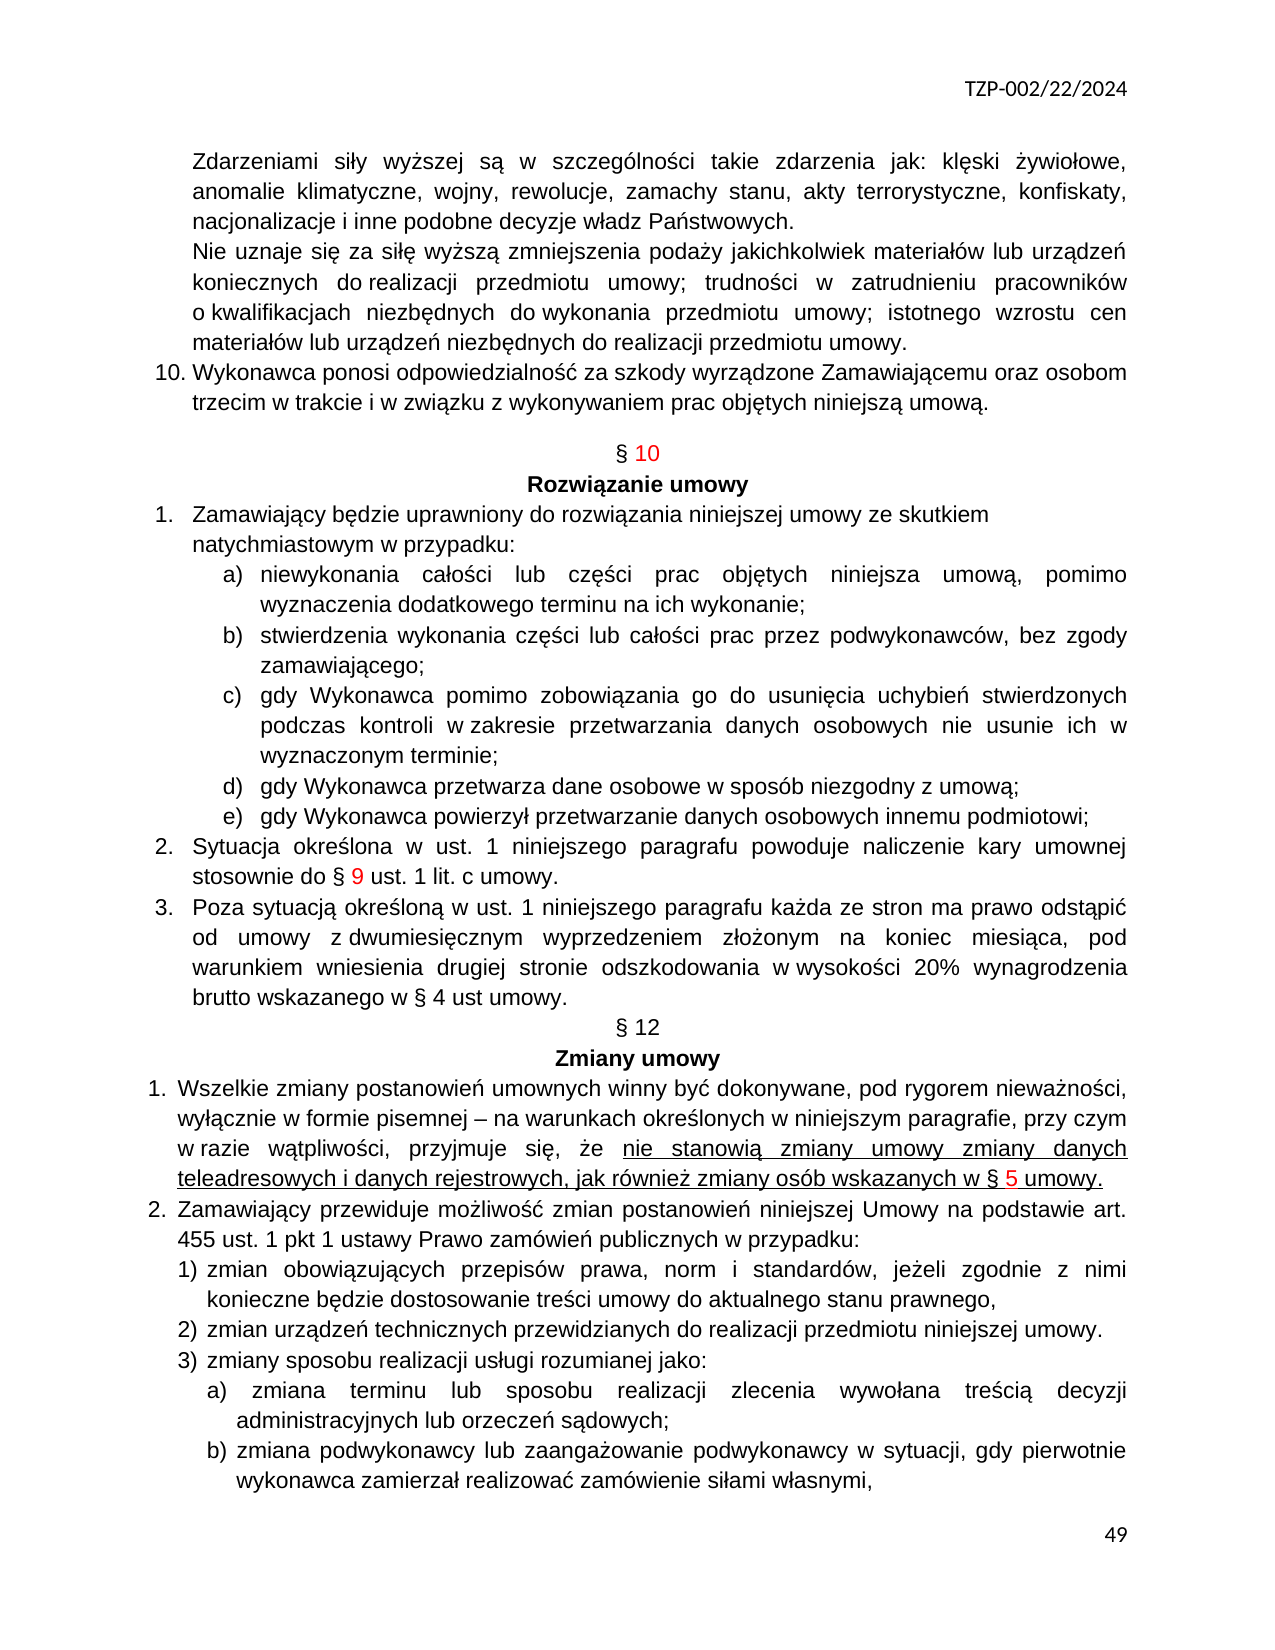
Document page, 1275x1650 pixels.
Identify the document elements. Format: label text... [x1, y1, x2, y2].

list niewykonania całości lub części prac objętych niniejsza umową, pomimo wyznaczenia dodatkowego terminu na ich wykonanie; [223, 561, 1127, 618]
text § 12 [148, 1014, 1127, 1041]
list Nie uznaje się za siłę wyższą zmniejszenia podaży jakichkolwiek materiałów lub urządzeń koniecznych do realizacji przedmiotu umowy; trudności w zatrudnieniu pracowników o kwalifikacjach niezbędnych do wykonania przedmiotu umowy; istotnego wzrostu cen materiałów lub urządzeń niezbędnych do realizacji przedmiotu umowy. [192, 238, 1127, 355]
text Rozwiązanie umowy [148, 471, 1127, 497]
text § 10 [148, 440, 1127, 467]
list gdy Wykonawca przetwarza dane osobowe w sposób niezgodny z umową; [223, 773, 1127, 799]
list gdy Wykonawca powierzył przetwarzanie danych osobowych innemu podmiotowi; [223, 803, 1127, 829]
text Zmiany umowy [148, 1044, 1127, 1071]
list Wykonawca ponosi odpowiedzialność za szkody wyrządzone Zamawiającemu oraz osobom trzecim w trakcie i w związku z wykonywaniem prac objętych niniejszą umową. [154, 359, 1127, 416]
list Poza sytuacją określoną w ust. 1 niniejszego paragrafu każda ze stron ma prawo odstąpić od umowy z dwumiesięcznym wyprzedzeniem złożonym na koniec miesiąca, pod warunkiem wniesienia drugiej stronie odszkodowania w wysokości 20% wynagrodzenia brutto wskazanego w § 4 ust umowy. [154, 893, 1127, 1010]
list Zdarzeniami siły wyższej są w szczególności takie zdarzenia jak: klęski żywiołowe, anomalie klimatyczne, wojny, rewolucje, zamachy stanu, akty terrorystyczne, konfiskaty, nacjonalizacje i inne podobne decyzje władz Państwowych. [192, 148, 1127, 234]
list gdy Wykonawca pomimo zobowiązania go do usunięcia uchybień stwierdzonych podczas kontroli w zakresie przetwarzania danych osobowych nie usunie ich w wyznaczonym terminie; [223, 682, 1127, 769]
text b) zmiana podwykonawcy lub zaangażowanie podwykonawcy w sytuacji, gdy pierwotnie wykonawca zamierzał realizować zamówienie siłami własnymi, [207, 1437, 1127, 1494]
list Zamawiający będzie uprawniony do rozwiązania niniejszej umowy ze skutkiem natychmiastowym w przypadku: [154, 501, 1127, 557]
list Zamawiający przewiduje możliwość zmian postanowień niniejszej Umowy na podstawie art. 455 ust. 1 pkt 1 ustawy Prawo zamówień publicznych w przypadku: [148, 1196, 1127, 1252]
list stwierdzenia wykonania części lub całości prac przez podwykonawców, bez zgody zamawiającego; [223, 622, 1127, 678]
list Wszelkie zmiany postanowień umownych winny być dokonywane, pod rygorem nieważności, wyłącznie w formie pisemnej – na warunkach określonych w niniejszym paragrafie, przy czym w razie wątpliwości, przyjmuje się, że nie stanowią zmiany umowy zmiany danych teleadresowych i danych rejestrowych, jak również zmiany osób wskazanych w § 5 umowy. [148, 1075, 1127, 1192]
list zmian obowiązujących przepisów prawa, norm i standardów, jeżeli zgodnie z nimi konieczne będzie dostosowanie treści umowy do aktualnego stanu prawnego, [177, 1256, 1127, 1312]
text a) zmiana terminu lub sposobu realizacji zlecenia wywołana treścią decyzji administracyjnych lub orzeczeń sądowych; [207, 1377, 1127, 1433]
list zmian urządzeń technicznych przewidzianych do realizacji przedmiotu niniejszej umowy. [177, 1316, 1127, 1343]
list Sytuacja określona w ust. 1 niniejszego paragrafu powoduje naliczenie kary umownej stosownie do § 9 ust. 1 lit. c umowy. [154, 833, 1127, 889]
list zmiany sposobu realizacji usługi rozumianej jako: [177, 1347, 1127, 1373]
